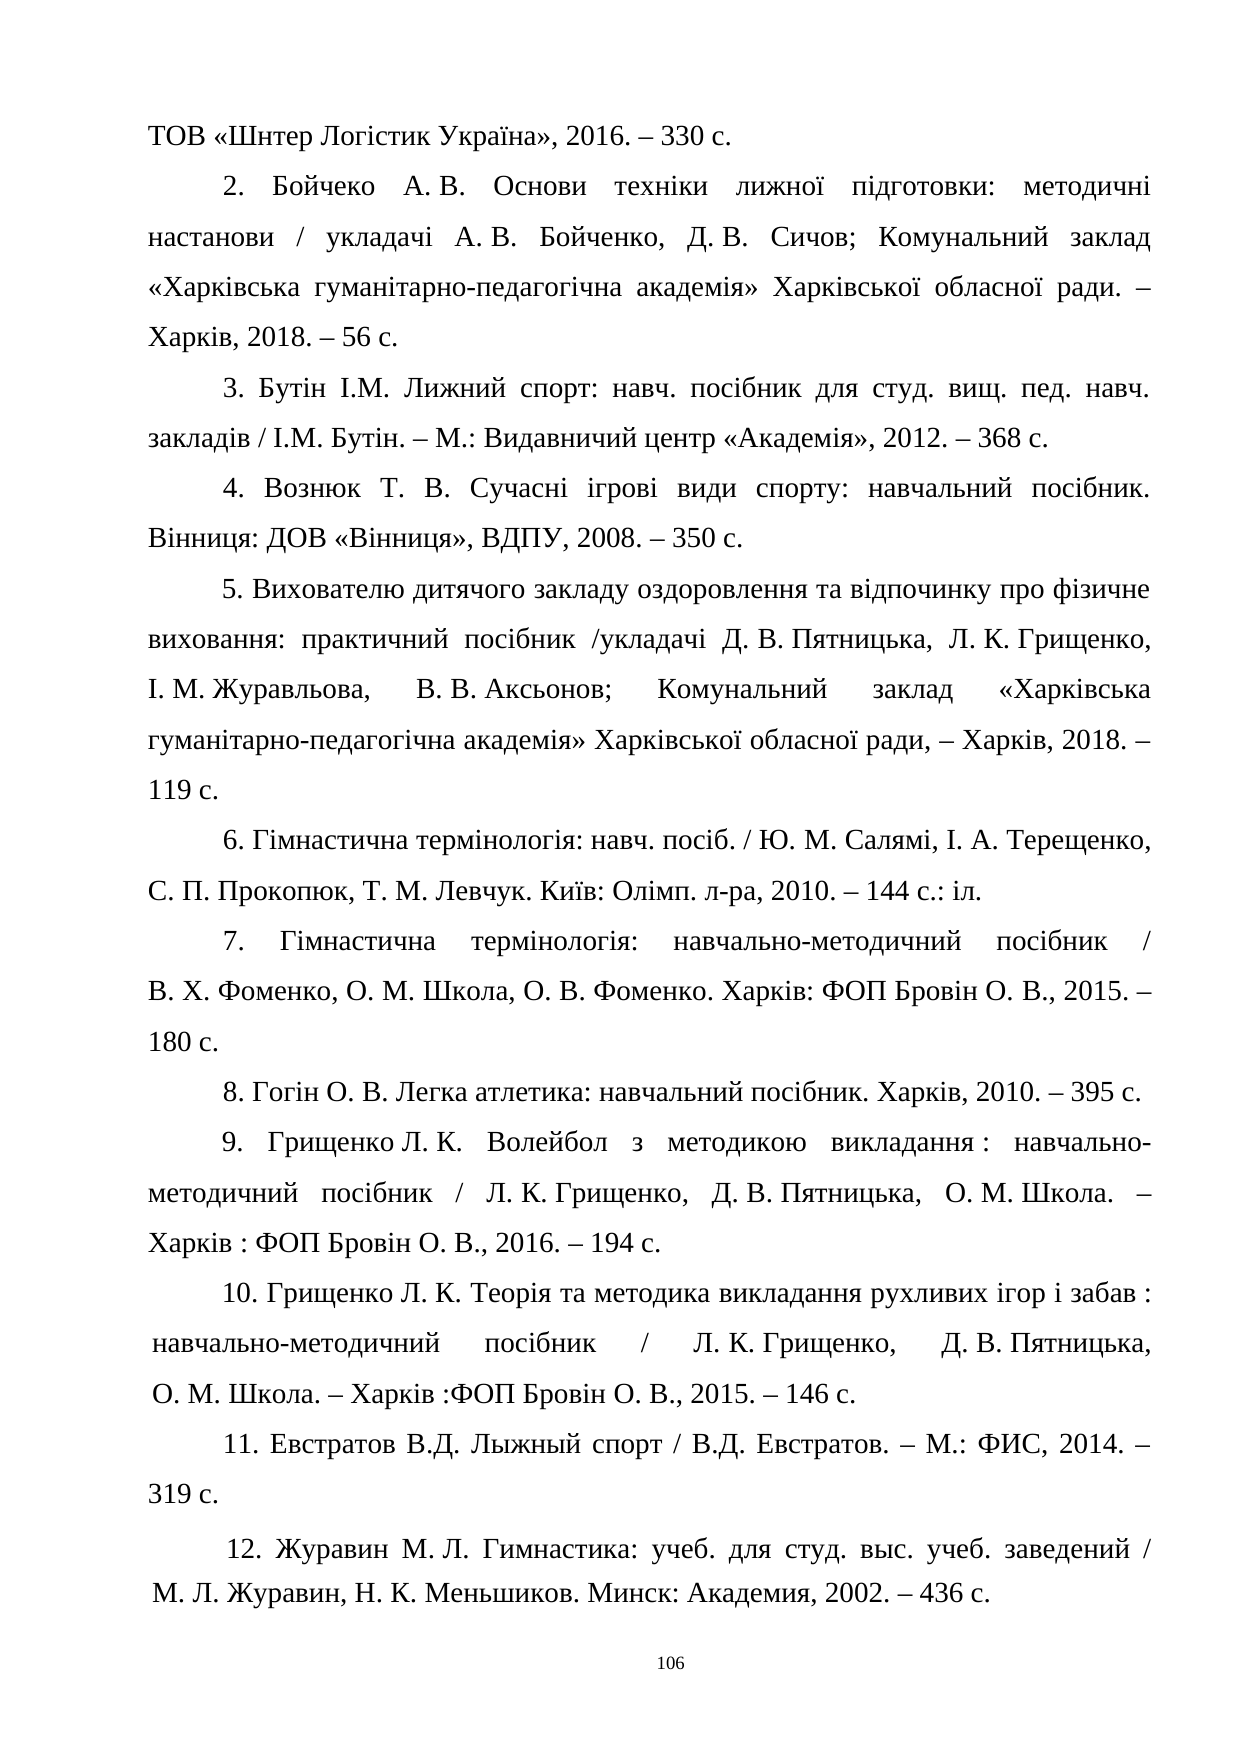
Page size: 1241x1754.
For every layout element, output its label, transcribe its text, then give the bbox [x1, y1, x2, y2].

text 6. Гімнастична термінологія: навч. посіб. / Ю. М. Салямі, І. А. Терещенко, С. П. Прокопюк, Т. М. Левчук. Київ: Олімп. л-ра, 2010. – 144 с.: іл. [148, 822, 1152, 906]
text 2. Бойчеко А. В. Основи техніки лижної підготовки: методичні настанови / укладачі А. В. Бойченко, Д. В. Сичов; Комунальний заклад «Харківська гуманітарно-педагогічна академія» Харківської обласної ради. – Харків, 2018. – 56 с. [148, 168, 1152, 353]
text 3. Бутін І.М. Лижний спорт: навч. посібник для студ. вищ. пед. навч. закладів / І.М. Бутін. – М.: Видавничий центр «Академія», 2012. – 368 с. [148, 370, 1152, 453]
text 4. Вознюк Т. В. Сучасні ігрові види спорту: навчальний посібник. Вінниця: ДОВ «Вінниця», ВДПУ, 2008. – 350 с. [148, 470, 1152, 554]
text 5. Вихователю дитячого закладу оздоровлення та відпочинку про фізичне виховання: практичний посібник /укладачі Д. В. Пятницька, Л. К. Грищенко, І. М. Журавльова, В. В. Аксьонов; Комунальний заклад «Харківська гуманітарно-педагогічна академія» Харківської обласної ради, – Харків, 2018. – 119 с. [148, 571, 1152, 806]
text 11. Евстратов В.Д. Лыжный спорт / В.Д. Евстратов. – М.: ФИС, 2014. – 319 с. [148, 1426, 1152, 1510]
text 12. Журавин М. Л. Гимнастика: учеб. для студ. выс. учеб. заведений / М. Л. Журавин, Н. К. Меньшиков. Минск: Академия, 2002. – 436 с. [152, 1531, 1152, 1609]
text 9. Грищенко Л. К. Волейбол з методикою викладання : навчально-методичний посібник / Л. К. Грищенко, Д. В. Пятницька, О. М. Школа. – Харків : ФОП Бровін О. В., 2016. – 194 с. [148, 1124, 1152, 1258]
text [148, 118, 1152, 152]
text 10. Грищенко Л. К. Теорія та методика викладання рухливих ігор і забав : навчально-методичний посібник / Л. К. Грищенко, Д. В. Пятницька, О. М. Школа. – Харків :ФОП Бровін О. В., 2015. – 146 с. [152, 1275, 1152, 1409]
text 7. Гімнастична термінологія: навчально-методичний посібник / В. Х. Фоменко, О. М. Школа, О. В. Фоменко. Харків: ФОП Бровін О. В., 2015. – 180 с. [148, 923, 1152, 1057]
text 8. Гогін О. В. Легка атлетика: навчальний посібник. Харків, 2010. – 395 с. [148, 1074, 1152, 1108]
